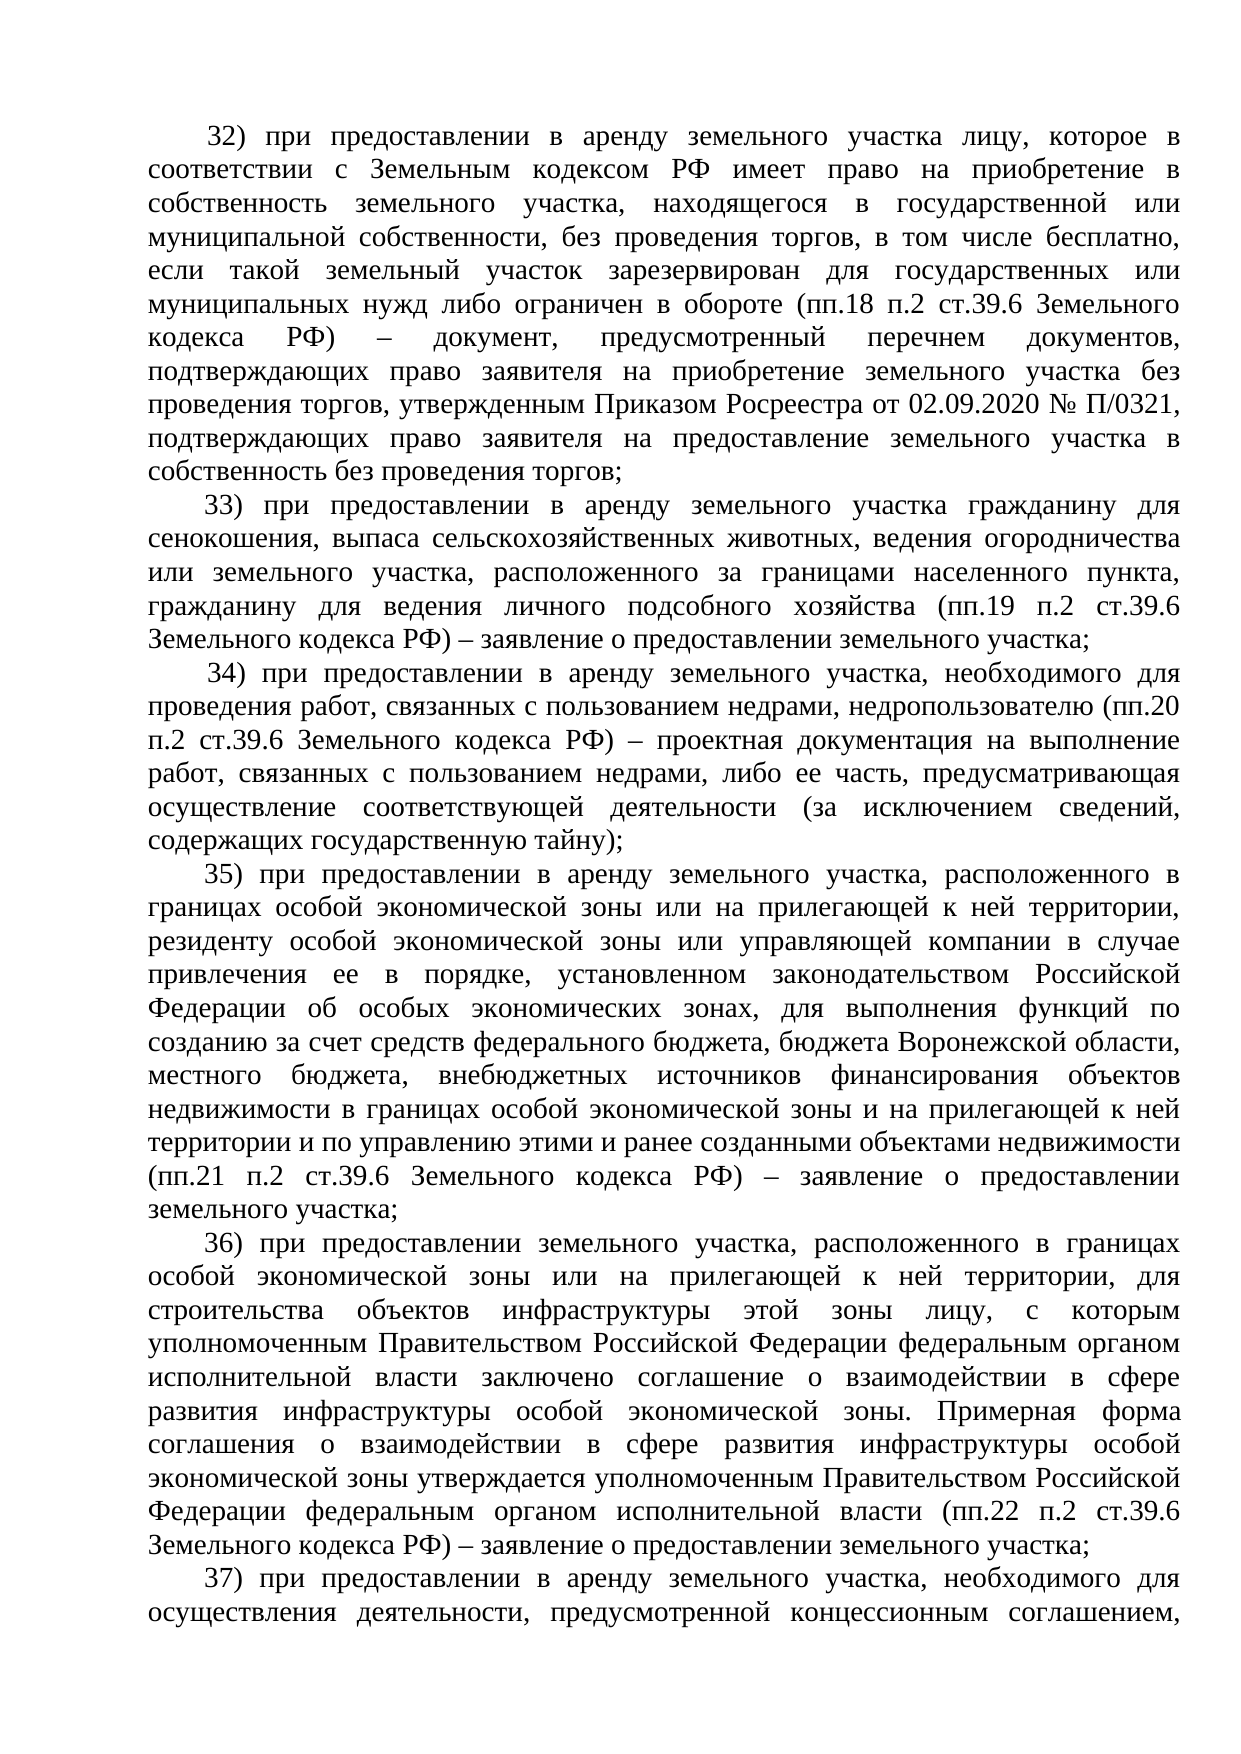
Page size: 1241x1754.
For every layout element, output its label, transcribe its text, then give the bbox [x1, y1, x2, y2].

text 32) при предоставлении в аренду земельного участка лицу, которое в соответствии с Земельным кодексом РФ имеет право на приобретение в собственность земельного участка, находящегося в государственной или муниципальной собственности, без проведения торгов, в том числе бесплатно, если такой земельный участок зарезервирован для государственных или муниципальных нужд либо ограничен в обороте (пп.18 п.2 ст.39.6 Земельного кодекса РФ) – документ, предусмотренный перечнем документов, подтверждающих право заявителя на приобретение земельного участка без проведения торгов, утвержденным Приказом Росреестра от 02.09.2020 № П/0321, подтверждающих право заявителя на предоставление земельного участка в собственность без проведения торгов; [148, 118, 1181, 487]
text 33) при предоставлении в аренду земельного участка гражданину для сенокошения, выпаса сельскохозяйственных животных, ведения огородничества или земельного участка, расположенного за границами населенного пункта, гражданину для ведения личного подсобного хозяйства (пп.19 п.2 ст.39.6 Земельного кодекса РФ) – заявление о предоставлении земельного участка; [148, 487, 1181, 655]
text 34) при предоставлении в аренду земельного участка, необходимого для проведения работ, связанных с пользованием недрами, недропользователю (пп.20 п.2 ст.39.6 Земельного кодекса РФ) – проектная документация на выполнение работ, связанных с пользованием недрами, либо ее часть, предусматривающая осуществление соответствующей деятельности (за исключением сведений, содержащих государственную тайну); [148, 655, 1181, 856]
text 35) при предоставлении в аренду земельного участка, расположенного в границах особой экономической зоны или на прилегающей к ней территории, резиденту особой экономической зоны или управляющей компании в случае привлечения ее в порядке, установленном законодательством Российской Федерации об особых экономических зонах, для выполнения функций по созданию за счет средств федерального бюджета, бюджета Воронежской области, местного бюджета, внебюджетных источников финансирования объектов недвижимости в границах особой экономической зоны и на прилегающей к ней территории и по управлению этими и ранее созданными объектами недвижимости (пп.21 п.2 ст.39.6 Земельного кодекса РФ) – заявление о предоставлении земельного участка; [148, 856, 1181, 1225]
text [148, 1560, 1181, 1627]
text 36) при предоставлении земельного участка, расположенного в границах особой экономической зоны или на прилегающей к ней территории, для строительства объектов инфраструктуры этой зоны лицу, с которым уполномоченным Правительством Российской Федерации федеральным органом исполнительной власти заключено соглашение о взаимодействии в сфере развития инфраструктуры особой экономической зоны. Примерная форма соглашения о взаимодействии в сфере развития инфраструктуры особой экономической зоны утверждается уполномоченным Правительством Российской Федерации федеральным органом исполнительной власти (пп.22 п.2 ст.39.6 Земельного кодекса РФ) – заявление о предоставлении земельного участка; [148, 1225, 1181, 1560]
